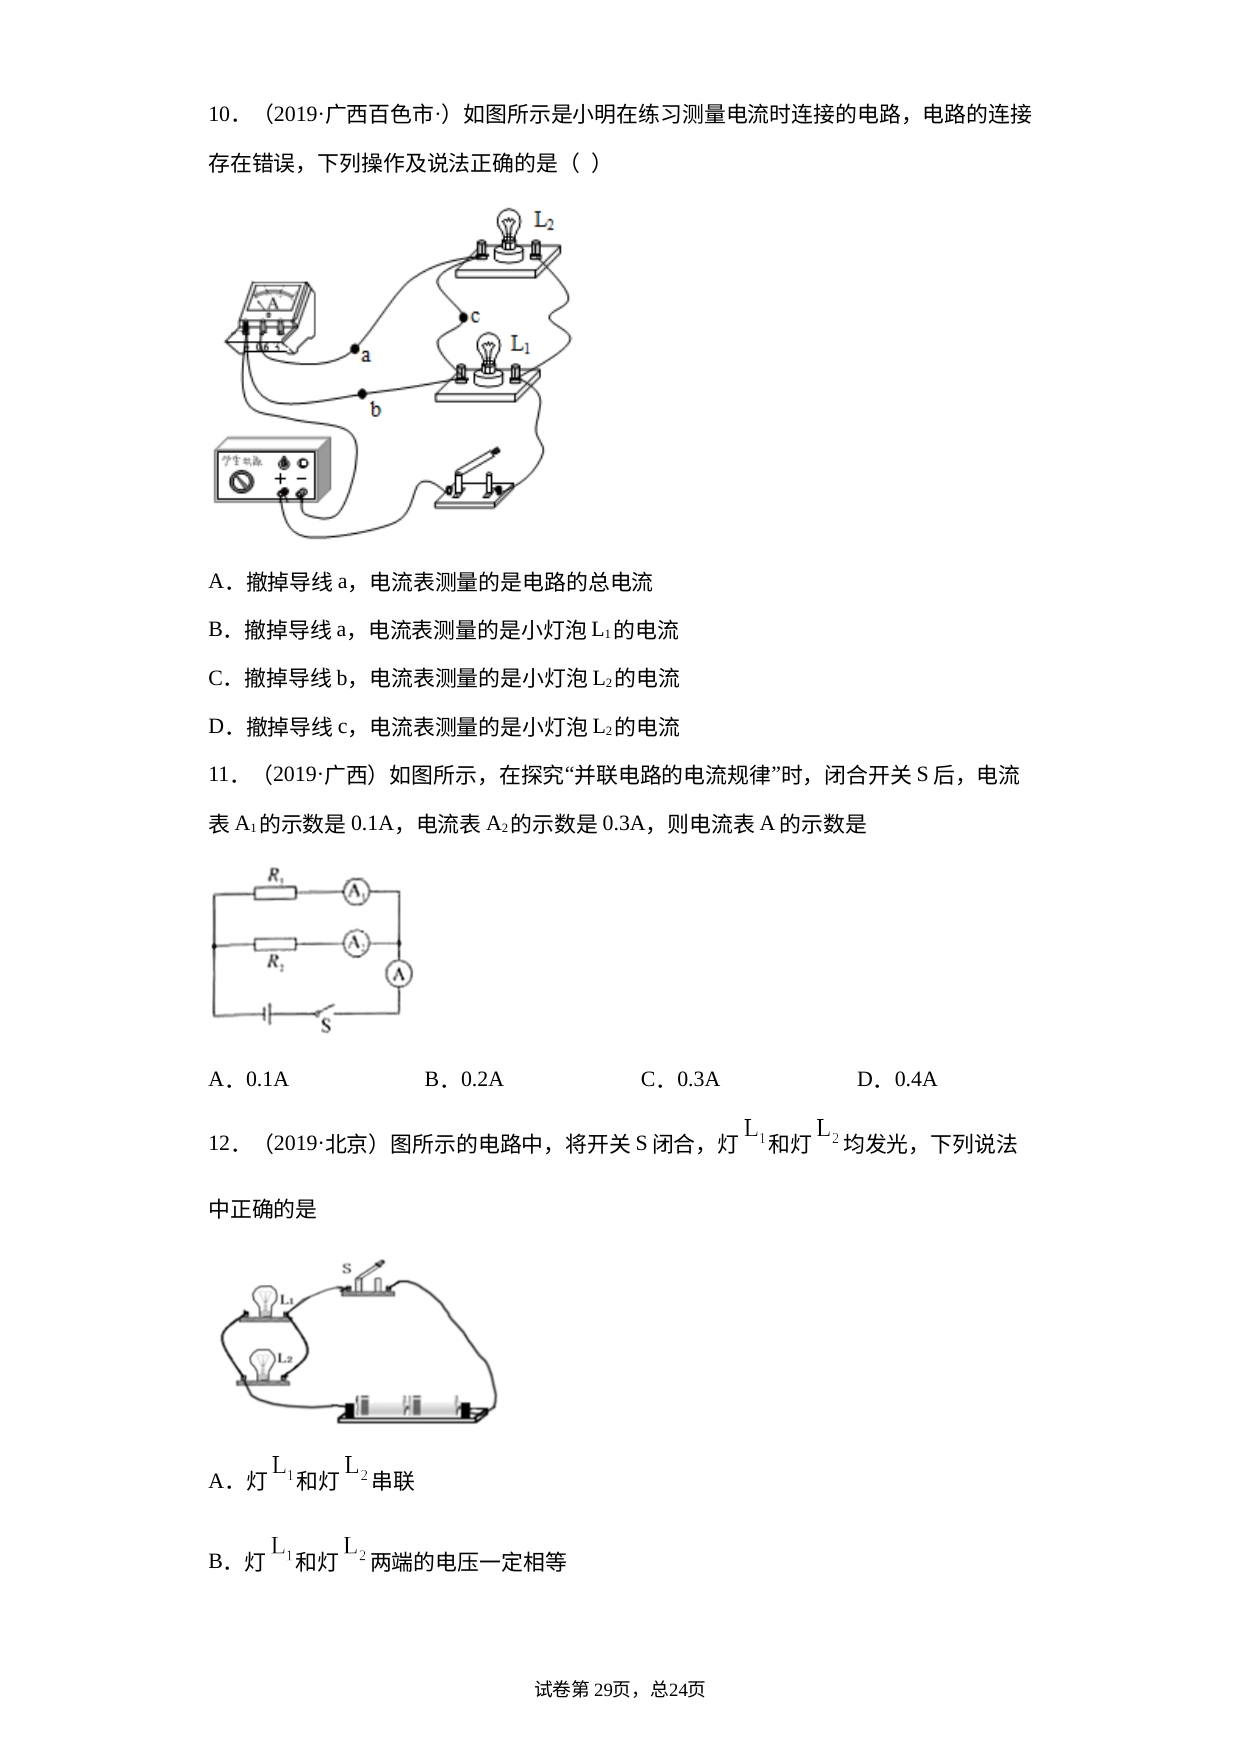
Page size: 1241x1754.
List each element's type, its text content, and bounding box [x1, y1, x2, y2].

picture [208, 866, 416, 1038]
text 11．（2019·广西）如图所示，在探究“并联电路的电流规律”时，闭合开关S后，电流表A1的示数是0.1A，电流表A2的示数是0.3A，则电流表A的示数是 [208, 757, 1032, 839]
text C．撤掉导线b，电流表测量的是小灯泡L2的电流 [208, 661, 1032, 693]
text D．撤掉导线c，电流表测量的是小灯泡L2的电流 [208, 709, 1032, 742]
picture [208, 202, 577, 544]
picture [208, 1247, 504, 1428]
text 10．（2019·广西百色市·）如图所示是小明在练习测量电流时连接的电路，电路的连接存在错误，下列操作及说法正确的是（ ） [208, 97, 1032, 178]
text A．0.1A B．0.2A C．0.3A D．0.4A [208, 1062, 1032, 1095]
text A．灯和灯串联 [208, 1448, 1032, 1513]
text B．灯和灯两端的电压一定相等 [208, 1528, 1032, 1593]
text A．撤掉导线a，电流表测量的是电路的总电流 [208, 564, 1032, 597]
text B．撤掉导线a，电流表测量的是小灯泡L1的电流 [208, 612, 1032, 645]
text 12．（2019·北京）图所示的电路中，将开关S闭合，灯和灯均发光，下列说法中正确的是 [208, 1111, 1032, 1224]
